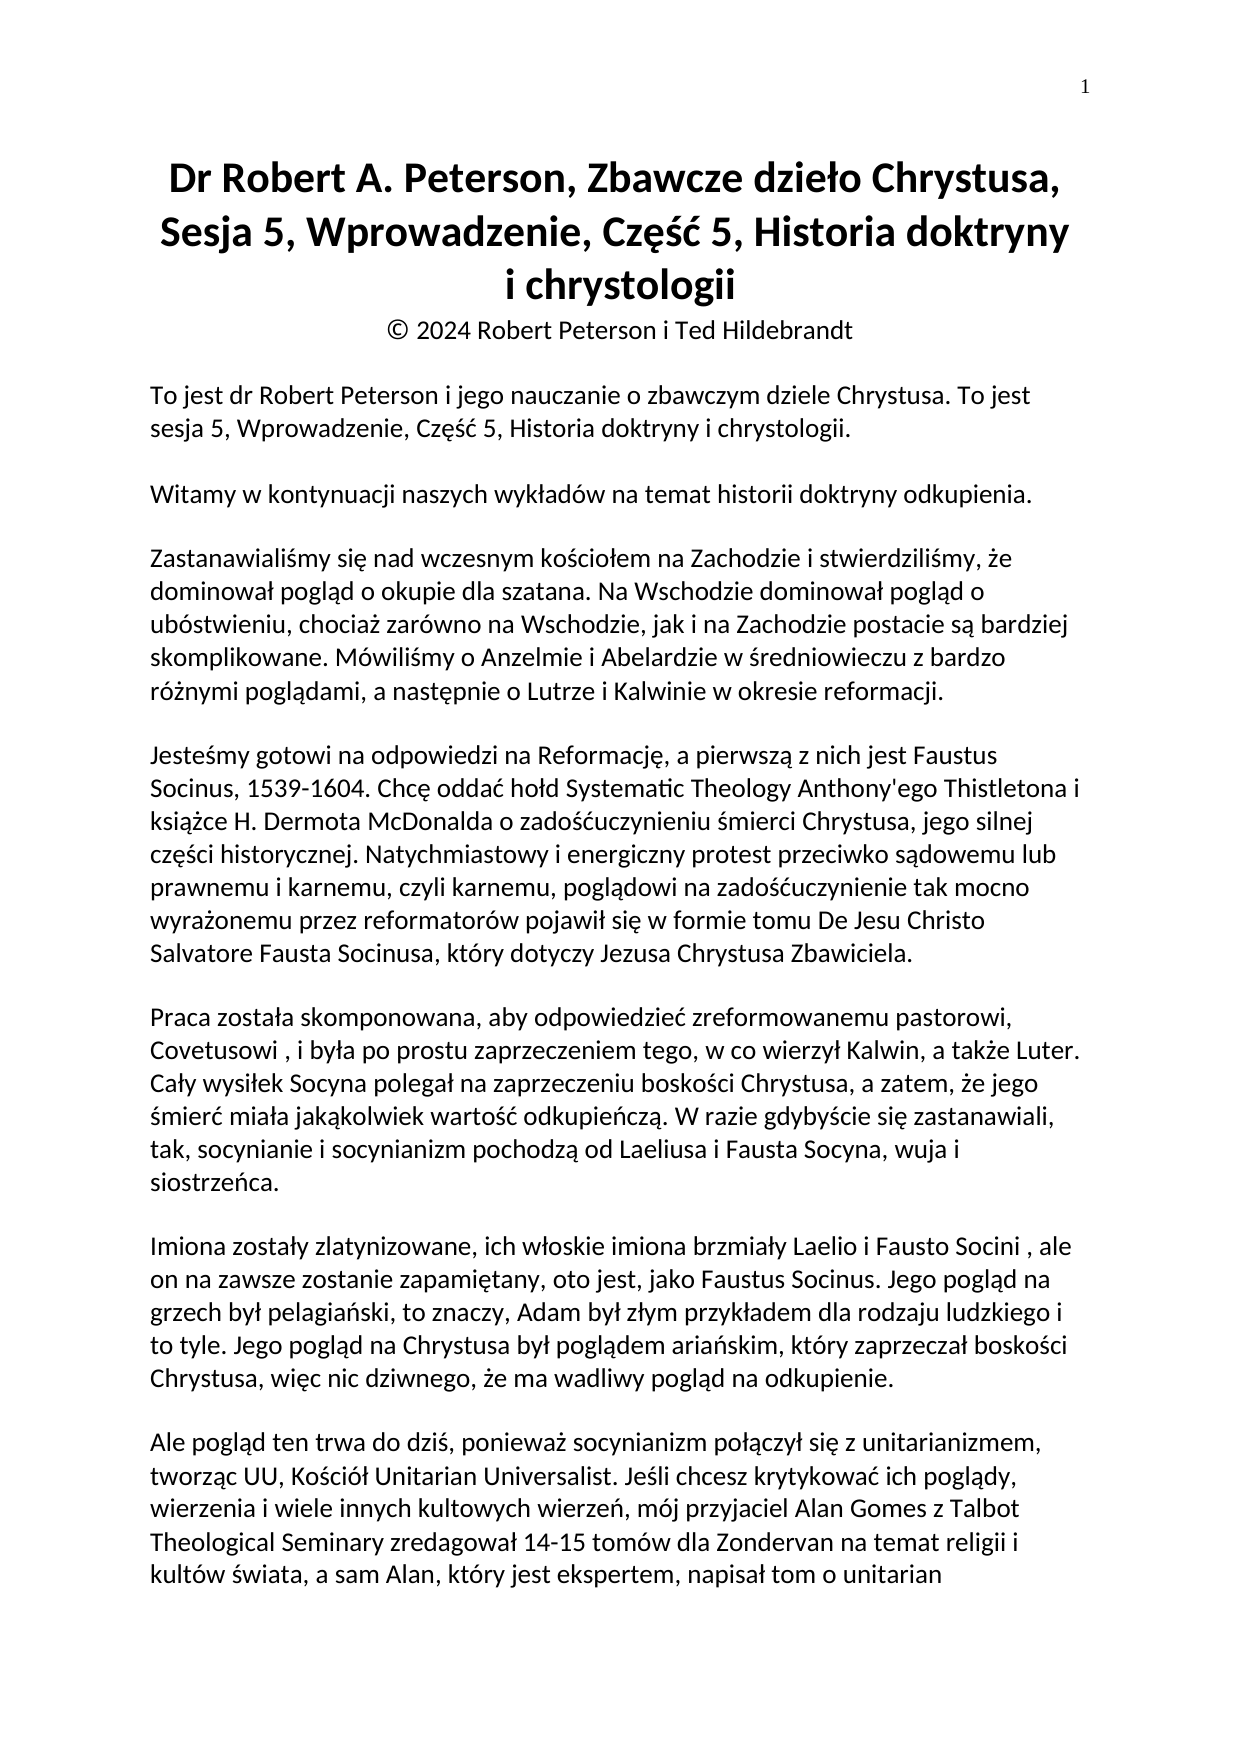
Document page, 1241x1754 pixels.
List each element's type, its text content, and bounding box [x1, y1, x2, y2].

text Jesteśmy gotowi na odpowiedzi na Reformację, a pierwszą z nich jest Faustus Socinus, 1539-1604. Chcę oddać hołd Systematic Theology Anthony'ego Thistletona i książce H. Dermota McDonalda o zadośćuczynieniu śmierci Chrystusa, jego silnej części historycznej. Natychmiastowy i energiczny protest przeciwko sądowemu lub prawnemu i karnemu, czyli karnemu, poglądowi na zadośćuczynienie tak mocno wyrażonemu przez reformatorów pojawił się w formie tomu De Jesu Christo Salvatore Fausta Socinusa, który dotyczy Jezusa Chrystusa Zbawiciela. [150, 738, 1090, 969]
text © 2024 Robert Peterson i Ted Hildebrandt [150, 310, 1090, 347]
text Praca została skomponowana, aby odpowiedzieć zreformowanemu pastorowi, Covetusowi , i była po prostu zaprzeczeniem tego, w co wierzył Kalwin, a także Luter. Cały wysiłek Socyna polegał na zaprzeczeniu boskości Chrystusa, a zatem, że jego śmierć miała jakąkolwiek wartość odkupieńczą. W razie gdybyście się zastanawiali, tak, socynianie i socynianizm pochodzą od Laeliusa i Fausta Socyna, wuja i siostrzeńca. [150, 1000, 1090, 1198]
text Dr Robert A. Peterson, Zbawcze dzieło Chrystusa, Sesja 5, Wprowadzenie, Część 5, Historia doktryny i chrystologii [150, 150, 1090, 310]
text To jest dr Robert Peterson i jego nauczanie o zbawczym dziele Chrystusa. To jest sesja 5, Wprowadzenie, Część 5, Historia doktryny i chrystologii. Witamy w kontynuacji naszych wykładów na temat historii doktryny odkupienia. [150, 378, 1090, 510]
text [150, 1426, 1090, 1591]
text Zastanawialiśmy się nad wczesnym kościołem na Zachodzie i stwierdziliśmy, że dominował pogląd o okupie dla szatana. Na Wschodzie dominował pogląd o ubóstwieniu, chociaż zarówno na Wschodzie, jak i na Zachodzie postacie są bardziej skomplikowane. Mówiliśmy o Anzelmie i Abelardzie w średniowieczu z bardzo różnymi poglądami, a następnie o Lutrze i Kalwinie w okresie reformacji. [150, 542, 1090, 707]
text Imiona zostały zlatynizowane, ich włoskie imiona brzmiały Laelio i Fausto Socini , ale on na zawsze zostanie zapamiętany, oto jest, jako Faustus Socinus. Jego pogląd na grzech był pelagiański, to znaczy, Adam był złym przykładem dla rodzaju ludzkiego i to tyle. Jego pogląd na Chrystusa był poglądem ariańskim, który zaprzeczał boskości Chrystusa, więc nic dziwnego, że ma wadliwy pogląd na odkupienie. [150, 1229, 1090, 1394]
